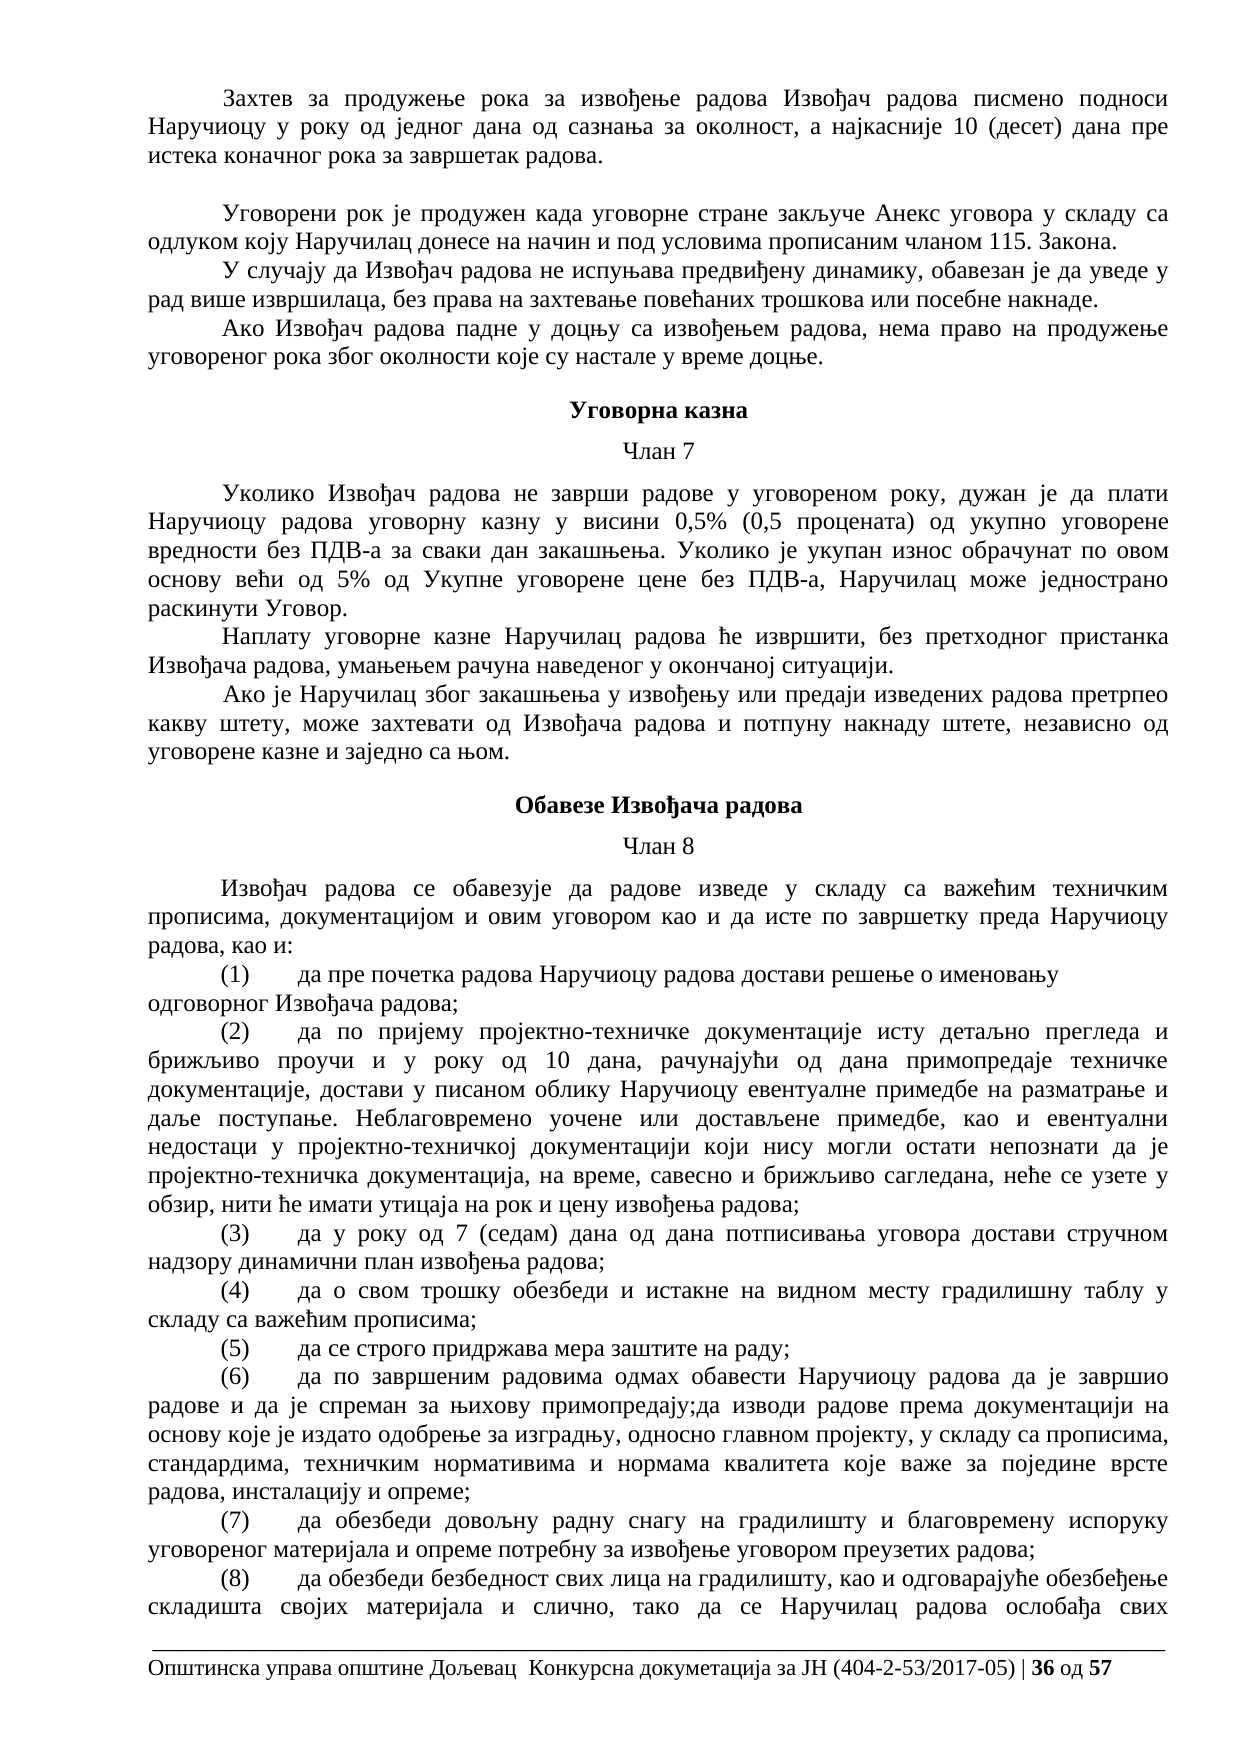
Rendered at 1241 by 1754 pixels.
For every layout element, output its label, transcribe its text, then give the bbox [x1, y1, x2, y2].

text Члан 7 [148, 436, 1169, 465]
text Члан 8 [148, 831, 1169, 860]
list Извођач радова се обавезује да радове изведе у складу са важећим техничким прописима, документацијом и овим уговором као и да исте по завршетку преда Наручиоцу радова, као и: [148, 873, 1169, 959]
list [148, 1563, 1169, 1620]
text Уговорна казна [148, 395, 1169, 424]
text Ако Извођач радова падне у доцњу са извођењем радова, нема право на продужење уговореног рока због околности које су настале у време доцње. [148, 313, 1169, 370]
list да обезбеди довољну радну снагу на градилишту и благовремену испоруку уговореног материјала и опреме потребну за извођење уговором преузетих радова; [148, 1505, 1169, 1563]
text Захтев за продужење рока за извођење радова Извођач радова писмено подноси Наручиоцу у року од једног дана од сазнања за околност, а најкасније 10 (десет) дана пре истека коначног рока за завршетак радова. [148, 83, 1169, 169]
text Ако је Наручилац због закашњења у извођењу или предаји изведених радова претрпео какву штету, може захтевати од Извођача радова и потпуну накнаду штете, независно од уговорене казне и заједно са њом. [148, 679, 1169, 765]
list да о свом трошку обезбеди и истакне на видном месту градилишну таблу у складу са важећим прописима; [148, 1275, 1169, 1333]
text Обавезе Извођача радова [148, 790, 1169, 819]
list да пре почетка радова Наручиоцу радова достави решење о именовању одговорног Извођача радова; [148, 959, 1169, 1016]
list да по завршеним радовима одмах обавести Наручиоцу радова да је завршио радове и да је спреман за њихову примопредају;да изводи радове према документацији на основу које је издато одобрење за изградњу, односно главном пројекту, у складу са прописима, стандардима, техничким нормативима и нормама квалитета које важе за поједине врсте радова, инсталацију и опреме; [148, 1361, 1169, 1505]
text Уколико Извођач радова не заврши радове у уговореном року, дужан је да плати Наручиоцу радова уговорну казну у висини 0,5% (0,5 проценатa) од укупно уговорене вредности без ПДВ-а за сваки дан закашњења. Уколико је укупан износ обрачунат по овом основу већи од 5% од Укупне уговорене цене без ПДВ-а, Наручилац може једнострано раскинути Уговор. [148, 478, 1169, 621]
list да у року од 7 (седам) дана од дана потписивања уговора достави стручном надзору динамични план извођења радова; [148, 1218, 1169, 1275]
list да се строго придржава мера заштите на раду; [148, 1333, 1169, 1361]
text Наплату уговорне казне Наручилац радова ће извршити, без претходног пристанка Извођача радова, умањењем рачуна наведеног у окончаној ситуацији. [148, 621, 1169, 679]
text У случају да Извођач радова не испуњава предвиђену динамику, обавезан је да уведе у рад више извршилаца, без права на захтевање повећаних трошкова или посебне накнаде. [148, 255, 1169, 313]
list да по пријему пројектно-техничке документације исту детаљно прегледа и брижљиво проучи и у року од 10 дана, рачунајући од дана примопредаје техничке документације, достави у писаном облику Наручиоцу евентуалне примедбе на разматрање и даље поступање. Неблаговремено уочене или достављене примедбе, као и евентуални недостаци у пројектно-техничкој документацији који нису могли остати непознати да је пројектно-техничка документација, на време, савесно и брижљиво сагледана, неће се узете у обзир, нити ће имати утицаја на рок и цену извођења радова; [148, 1016, 1169, 1218]
text Уговорени рок је продужен када уговорне стране закључе Анекс уговора у складу са одлуком коју Наручилац донесе на начин и под условима прописаним чланом 115. Закона. [148, 198, 1169, 255]
